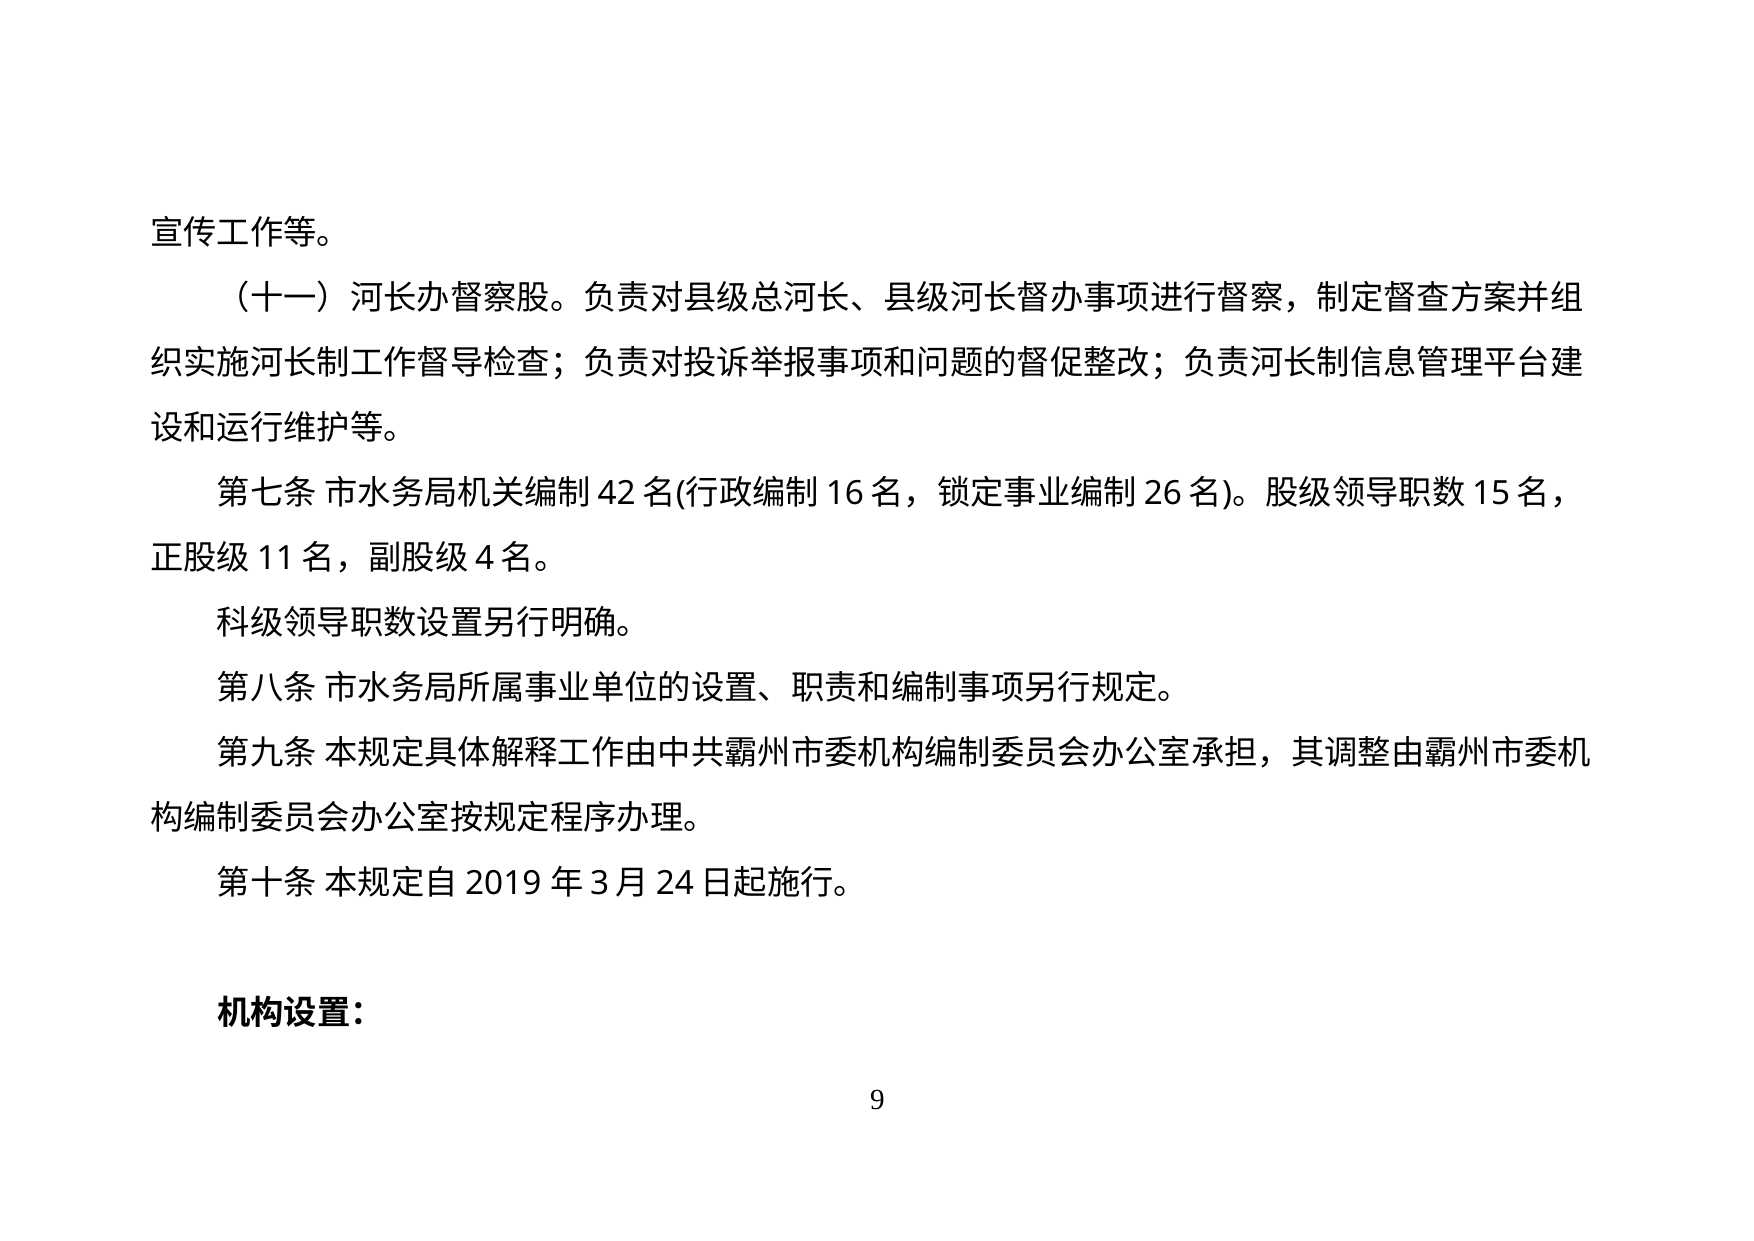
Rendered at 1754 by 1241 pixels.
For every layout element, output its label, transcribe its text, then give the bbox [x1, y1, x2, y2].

text 机构设置： [150, 978, 1604, 1043]
text 科级领导职数设置另行明确。 [150, 588, 1604, 653]
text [150, 198, 1604, 263]
text 第八条 市水务局所属事业单位的设置、职责和编制事项另行规定。 [150, 653, 1604, 718]
text 第七条 市水务局机关编制42名(行政编制16名，锁定事业编制26名)。股级领导职数15名，正股级11名，副股级4名。 [150, 458, 1604, 588]
text 第九条 本规定具体解释工作由中共霸州市委机构编制委员会办公室承担，其调整由霸州市委机构编制委员会办公室按规定程序办理。 [150, 718, 1604, 848]
text （十一）河长办督察股。负责对县级总河长、县级河长督办事项进行督察，制定督查方案并组织实施河长制工作督导检查；负责对投诉举报事项和问题的督促整改；负责河长制信息管理平台建设和运行维护等。 [150, 263, 1604, 458]
text 第十条 本规定自 2019 年3月24日起施行。 [150, 848, 1604, 913]
